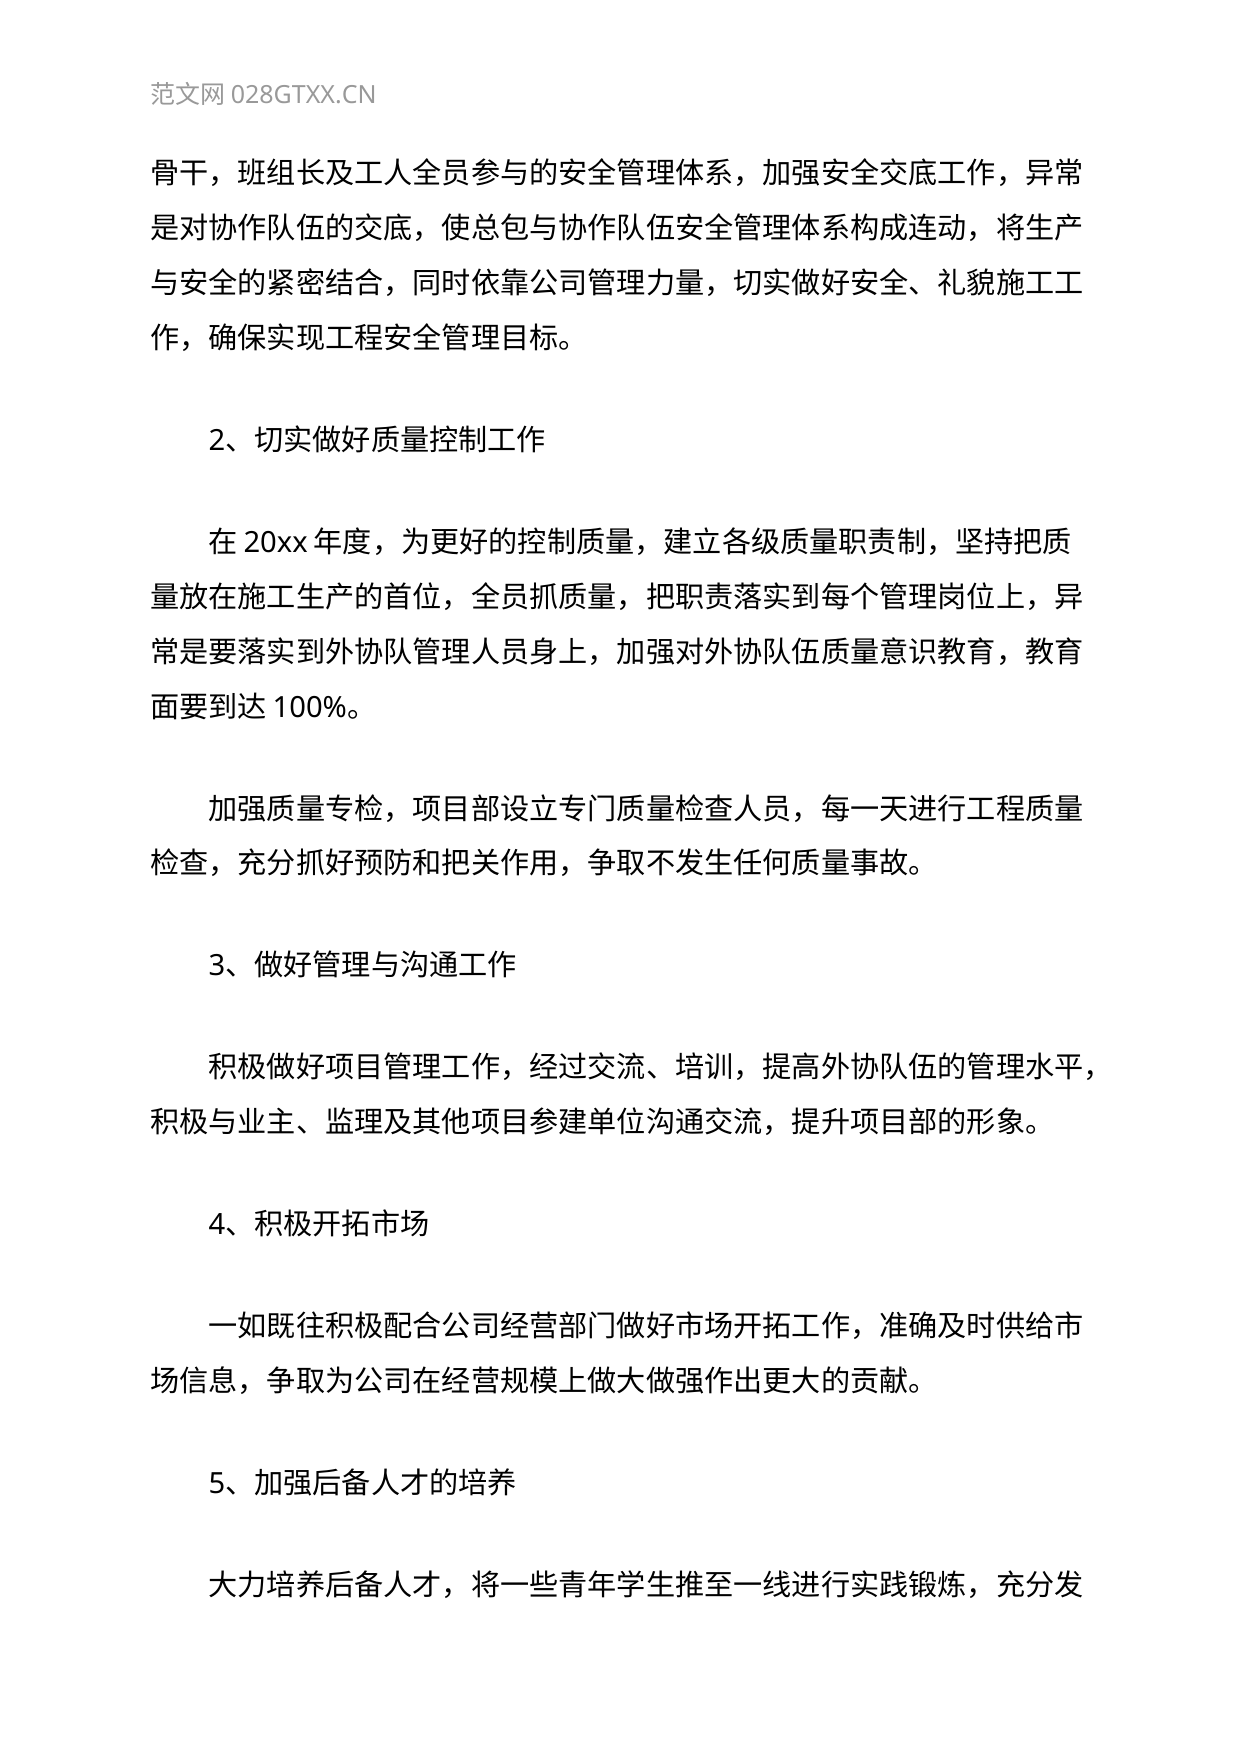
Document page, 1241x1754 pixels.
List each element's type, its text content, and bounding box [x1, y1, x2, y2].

text 在20xx年度，为更好的控制质量，建立各级质量职责制，坚持把质量放在施工生产的首位，全员抓质量，把职责落实到每个管理岗位上，异常是要落实到外协队管理人员身上，加强对外协队伍质量意识教育，教育面要到达100%。 [150, 518, 1090, 726]
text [150, 1561, 1090, 1603]
text 5、加强后备人才的培养 [150, 1459, 1090, 1502]
text 3、做好管理与沟通工作 [150, 942, 1090, 984]
text 积极做好项目管理工作，经过交流、培训，提高外协队伍的管理水平，积极与业主、监理及其他项目参建单位沟通交流，提升项目部的形象。 [150, 1044, 1090, 1141]
text 一如既往积极配合公司经营部门做好市场开拓工作，准确及时供给市场信息，争取为公司在经营规模上做大做强作出更大的贡献。 [150, 1302, 1090, 1400]
text 4、积极开拓市场 [150, 1201, 1090, 1243]
text 2、切实做好质量控制工作 [150, 416, 1090, 459]
text 加强质量专检，项目部设立专门质量检查人员，每一天进行工程质量检查，充分抓好预防和把关作用，争取不发生任何质量事故。 [150, 785, 1090, 882]
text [150, 150, 1090, 357]
